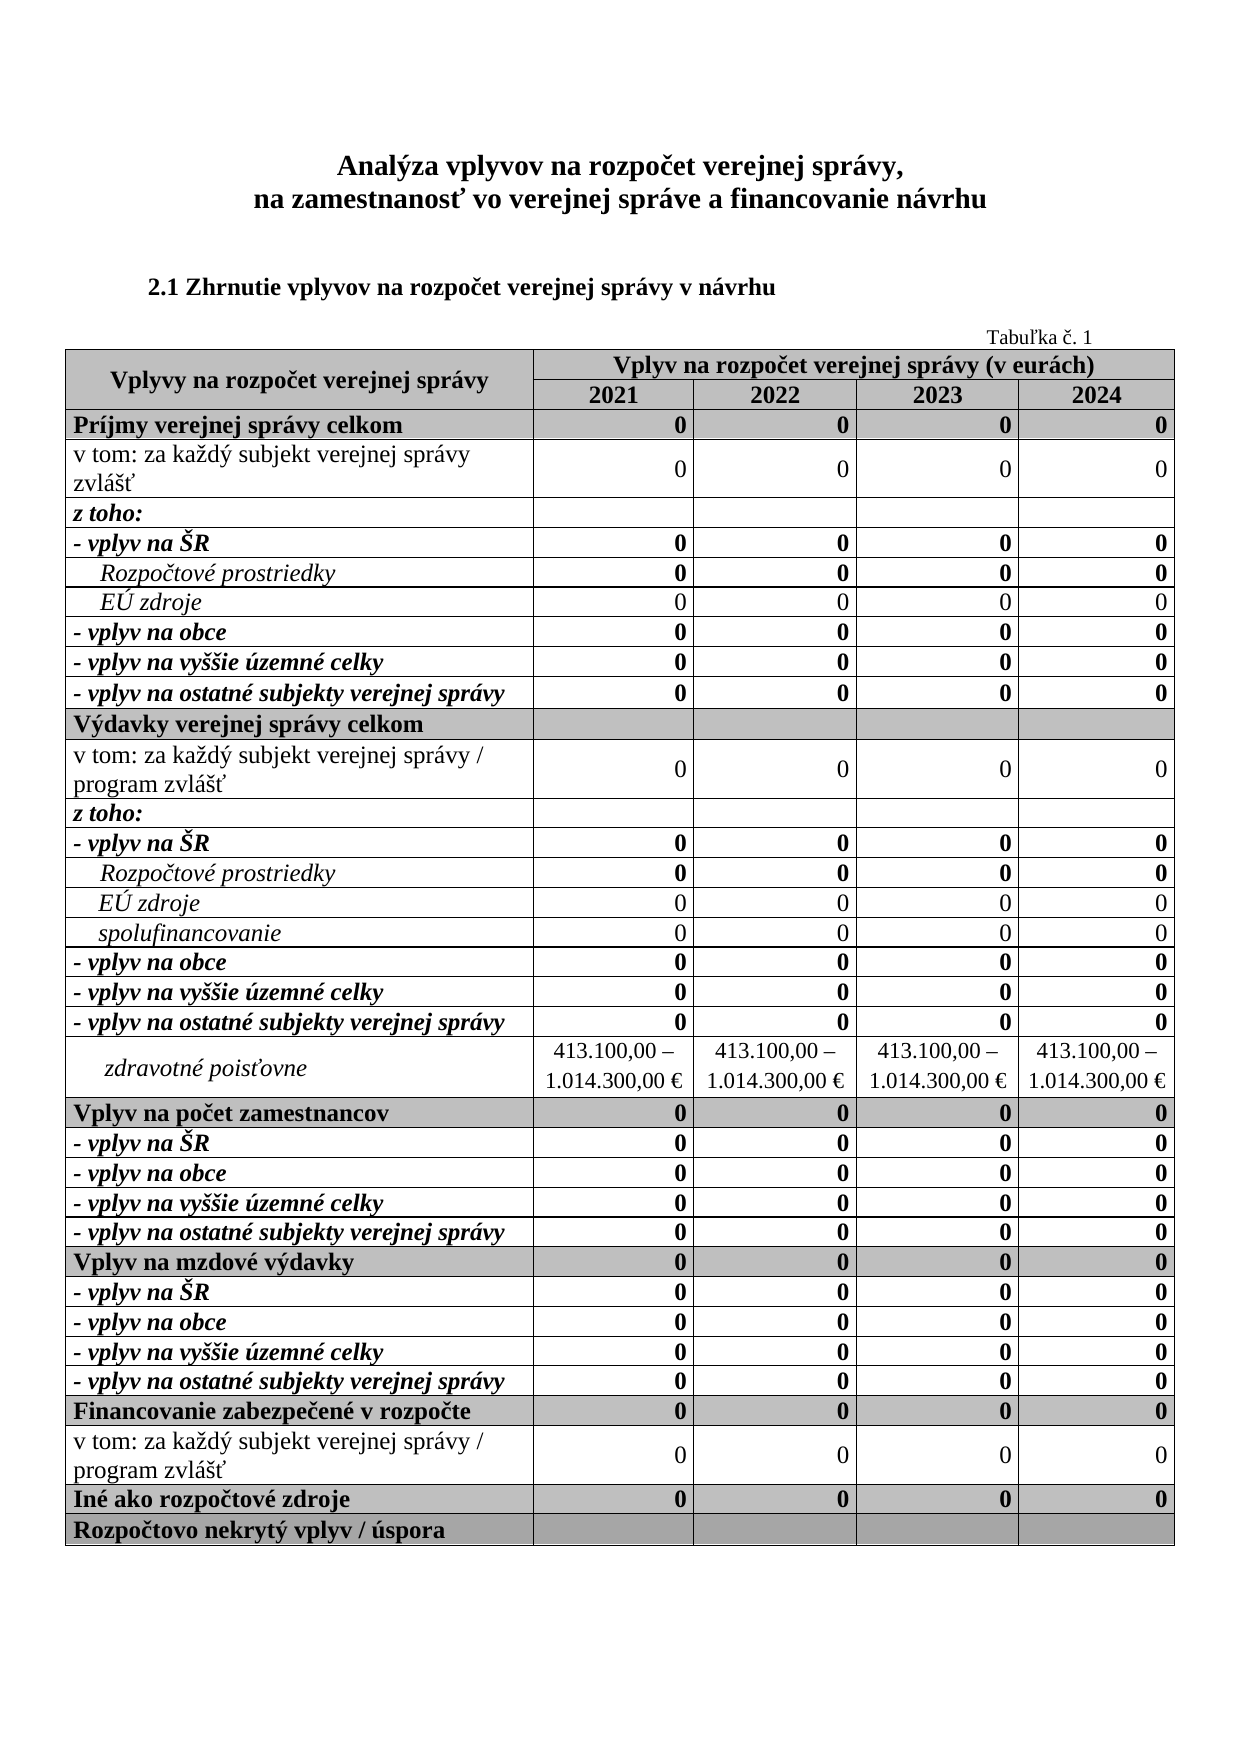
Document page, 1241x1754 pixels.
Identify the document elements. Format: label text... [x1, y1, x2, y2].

table_cell - vplyv na obce [66, 948, 533, 976]
table_cell 0 [857, 1337, 1018, 1365]
table_cell - vplyv na obce [66, 617, 533, 646]
table_cell 0 [857, 1485, 1018, 1513]
table_cell 0 [694, 740, 856, 797]
table_cell 0 [857, 740, 1018, 797]
table_cell 0 [694, 888, 856, 917]
table_cell 2022 [694, 380, 856, 409]
table_cell 0 [534, 1188, 693, 1216]
table_cell 0 [694, 1247, 856, 1276]
table_cell 0 [857, 528, 1018, 557]
table_cell 0 [534, 1366, 693, 1395]
table_cell [534, 709, 693, 739]
table_cell 0 [694, 558, 856, 586]
table_cell 0 [534, 858, 693, 887]
table_cell [857, 709, 1018, 739]
table_cell 0 [1019, 1098, 1174, 1127]
table_cell 0 [694, 440, 856, 497]
table_cell - vplyv na vyššie územné celky [66, 1337, 533, 1365]
table_cell - vplyv na vyššie územné celky [66, 977, 533, 1006]
table_cell 0 [694, 1396, 856, 1425]
table_cell Príjmy verejnej správy celkom [66, 410, 533, 438]
table_cell 0 [694, 1485, 856, 1513]
table_cell 0 [534, 948, 693, 976]
table_cell 0 [1019, 528, 1174, 557]
table_cell [694, 1514, 856, 1544]
table_cell 0 [694, 528, 856, 557]
table_cell Iné ako rozpočtové zdroje [66, 1485, 533, 1513]
table_cell z toho: [66, 498, 533, 527]
table_cell 0 [534, 888, 693, 917]
table_cell 0 [694, 647, 856, 676]
table_cell Rozpočtové prostriedky [66, 558, 533, 586]
table_cell 0 [1019, 1247, 1174, 1276]
table_cell 0 [694, 1277, 856, 1306]
table_cell 0 [534, 528, 693, 557]
table_cell 0 [534, 1485, 693, 1513]
table_cell 0 [694, 828, 856, 857]
table_cell 0 [1019, 948, 1174, 976]
table_cell 0 [857, 1128, 1018, 1157]
table_cell 0 [857, 1307, 1018, 1336]
table_cell - vplyv na ostatné subjekty verejnej správy [66, 1366, 533, 1395]
table_cell 0 [857, 588, 1018, 616]
table_cell Rozpočtové prostriedky [66, 858, 533, 887]
table_cell 0 [1019, 858, 1174, 887]
table_cell 0 [857, 647, 1018, 676]
table_cell 0 [1019, 1426, 1174, 1483]
table_cell Vplyv na mzdové výdavky [66, 1247, 533, 1276]
table_cell 0 [1019, 1188, 1174, 1216]
table_cell 0 [534, 410, 693, 438]
table_cell 0 [534, 740, 693, 797]
table_cell 0 [534, 647, 693, 676]
table_cell 0 [694, 1188, 856, 1216]
table_cell 0 [857, 888, 1018, 917]
table_cell 0 [534, 677, 693, 708]
table_cell 0 [857, 1218, 1018, 1246]
table_cell 0 [694, 1007, 856, 1036]
table_cell 0 [534, 1277, 693, 1306]
table_cell 0 [1019, 1128, 1174, 1157]
table_cell - vplyv na vyššie územné celky [66, 1188, 533, 1216]
table_cell 0 [694, 918, 856, 946]
table_cell - vplyv na ŠR [66, 1128, 533, 1157]
table_cell - vplyv na ŠR [66, 1277, 533, 1306]
table_cell 2023 [857, 380, 1018, 409]
table_cell [694, 498, 856, 527]
table_cell 0 [534, 1307, 693, 1336]
table_cell 0 [1019, 588, 1174, 616]
table_cell 0 [857, 858, 1018, 887]
table_cell - vplyv na obce [66, 1158, 533, 1187]
table_cell [1019, 709, 1174, 739]
table_cell 0 [857, 677, 1018, 708]
text na zamestnanosť vo verejnej správe a financovanie návrhu [148, 181, 1093, 215]
table_cell 0 [1019, 440, 1174, 497]
table_cell 0 [534, 1426, 693, 1483]
table_cell 0 [1019, 1007, 1174, 1036]
table_cell - vplyv na ostatné subjekty verejnej správy [66, 1218, 533, 1246]
table_cell 0 [534, 828, 693, 857]
table_cell 0 [1019, 1337, 1174, 1365]
table_cell 0 [694, 1307, 856, 1336]
table_cell 0 [694, 1366, 856, 1395]
table_cell 0 [857, 948, 1018, 976]
table_cell 0 [857, 828, 1018, 857]
table_cell 0 [694, 977, 856, 1006]
table_cell 0 [857, 1188, 1018, 1216]
table_cell 0 [1019, 1307, 1174, 1336]
table_cell - vplyv na ostatné subjekty verejnej správy [66, 1007, 533, 1036]
table_cell 0 [694, 1128, 856, 1157]
table_cell - vplyv na ŠR [66, 828, 533, 857]
table_cell [1019, 799, 1174, 827]
table_cell zdravotné poisťovne [66, 1037, 533, 1097]
table_cell 0 [857, 977, 1018, 1006]
table_cell 0 [534, 1098, 693, 1127]
table_cell [857, 799, 1018, 827]
table_cell 0 [1019, 1158, 1174, 1187]
table_cell 0 [1019, 410, 1174, 438]
table_cell 0 [534, 1218, 693, 1246]
table_cell 0 [1019, 888, 1174, 917]
text 2.1 Zhrnutie vplyvov na rozpočet verejnej správy v návrhu [148, 272, 1093, 301]
table_cell 413.100,00 – 1.014.300,00 € [1019, 1037, 1174, 1097]
table_cell Financovanie zabezpečené v rozpočte [66, 1396, 533, 1425]
table_cell Vplyv na počet zamestnancov [66, 1098, 533, 1127]
table_cell 0 [534, 1247, 693, 1276]
table_cell 0 [1019, 558, 1174, 586]
table_cell 0 [857, 1098, 1018, 1127]
table_cell [1019, 498, 1174, 527]
table_header Vplyv na rozpočet verejnej správy (v eurách) [534, 350, 1174, 379]
table_cell 0 [694, 410, 856, 438]
table_cell [694, 799, 856, 827]
table_cell 0 [694, 677, 856, 708]
table_cell 0 [694, 588, 856, 616]
table_cell 0 [1019, 828, 1174, 857]
table_cell 0 [1019, 647, 1174, 676]
table_cell 0 [857, 440, 1018, 497]
table_cell Rozpočtovo nekrytý vplyv / úspora [66, 1514, 533, 1544]
table_cell 0 [1019, 1218, 1174, 1246]
table_cell 0 [694, 858, 856, 887]
table_cell [694, 709, 856, 739]
table_cell 0 [857, 410, 1018, 438]
table_cell 0 [694, 1098, 856, 1127]
table_cell [534, 498, 693, 527]
table_cell 0 [857, 918, 1018, 946]
table_cell 2021 [534, 380, 693, 409]
table_cell 2024 [1019, 380, 1174, 409]
table_cell 0 [534, 1337, 693, 1365]
table_cell - vplyv na obce [66, 1307, 533, 1336]
table_cell 0 [857, 1007, 1018, 1036]
table_cell 0 [534, 440, 693, 497]
table_cell EÚ zdroje [66, 888, 533, 917]
table_cell 0 [1019, 1277, 1174, 1306]
table_cell 0 [1019, 977, 1174, 1006]
table_cell 0 [857, 1277, 1018, 1306]
table_cell 0 [857, 1426, 1018, 1483]
table_cell Výdavky verejnej správy celkom [66, 709, 533, 739]
table_cell 0 [694, 1218, 856, 1246]
table_cell 0 [857, 1158, 1018, 1187]
table_cell [1019, 1514, 1174, 1544]
table_cell 0 [694, 1426, 856, 1483]
table_cell 0 [534, 1128, 693, 1157]
table_cell 0 [534, 977, 693, 1006]
table_cell 0 [534, 918, 693, 946]
table_cell 413.100,00 – 1.014.300,00 € [694, 1037, 856, 1097]
table_cell v tom: za každý subjekt verejnej správy / program zvlášť [66, 740, 533, 797]
table_cell 0 [1019, 1366, 1174, 1395]
table_cell 0 [694, 1158, 856, 1187]
table_cell [534, 1514, 693, 1544]
table_cell 0 [1019, 1485, 1174, 1513]
text Analýza vplyvov na rozpočet verejnej správy, [148, 148, 1093, 181]
table_cell 0 [1019, 918, 1174, 946]
table_cell 0 [1019, 617, 1174, 646]
table_cell 0 [534, 1396, 693, 1425]
table_cell 413.100,00 – 1.014.300,00 € [857, 1037, 1018, 1097]
table_cell 0 [534, 588, 693, 616]
table_cell [857, 498, 1018, 527]
table_cell 0 [694, 1337, 856, 1365]
table_cell 0 [534, 1158, 693, 1187]
table_header Vplyvy na rozpočet verejnej správy [66, 350, 533, 409]
table_cell 0 [857, 558, 1018, 586]
table_cell 0 [534, 617, 693, 646]
table_cell EÚ zdroje [66, 588, 533, 616]
table_cell 0 [857, 1366, 1018, 1395]
table_cell 0 [1019, 740, 1174, 797]
table_cell 0 [694, 948, 856, 976]
table_cell z toho: [66, 799, 533, 827]
table_cell 0 [857, 1247, 1018, 1276]
table_cell - vplyv na ŠR [66, 528, 533, 557]
table_cell 0 [857, 617, 1018, 646]
table_cell - vplyv na ostatné subjekty verejnej správy [66, 677, 533, 708]
table_cell 0 [1019, 677, 1174, 708]
table_cell 0 [1019, 1396, 1174, 1425]
table_cell [534, 799, 693, 827]
table_cell 0 [534, 1007, 693, 1036]
table_cell 0 [694, 617, 856, 646]
table_cell 0 [534, 558, 693, 586]
table_cell v tom: za každý subjekt verejnej správy zvlášť [66, 440, 533, 497]
table_cell [857, 1514, 1018, 1544]
table_cell v tom: za každý subjekt verejnej správy / program zvlášť [66, 1426, 533, 1483]
table_cell spolufinancovanie [66, 918, 533, 946]
table_cell - vplyv na vyššie územné celky [66, 647, 533, 676]
text Tabuľka č. 1 [148, 325, 1093, 349]
table_cell 0 [857, 1396, 1018, 1425]
table_cell 413.100,00 – 1.014.300,00 € [534, 1037, 693, 1097]
